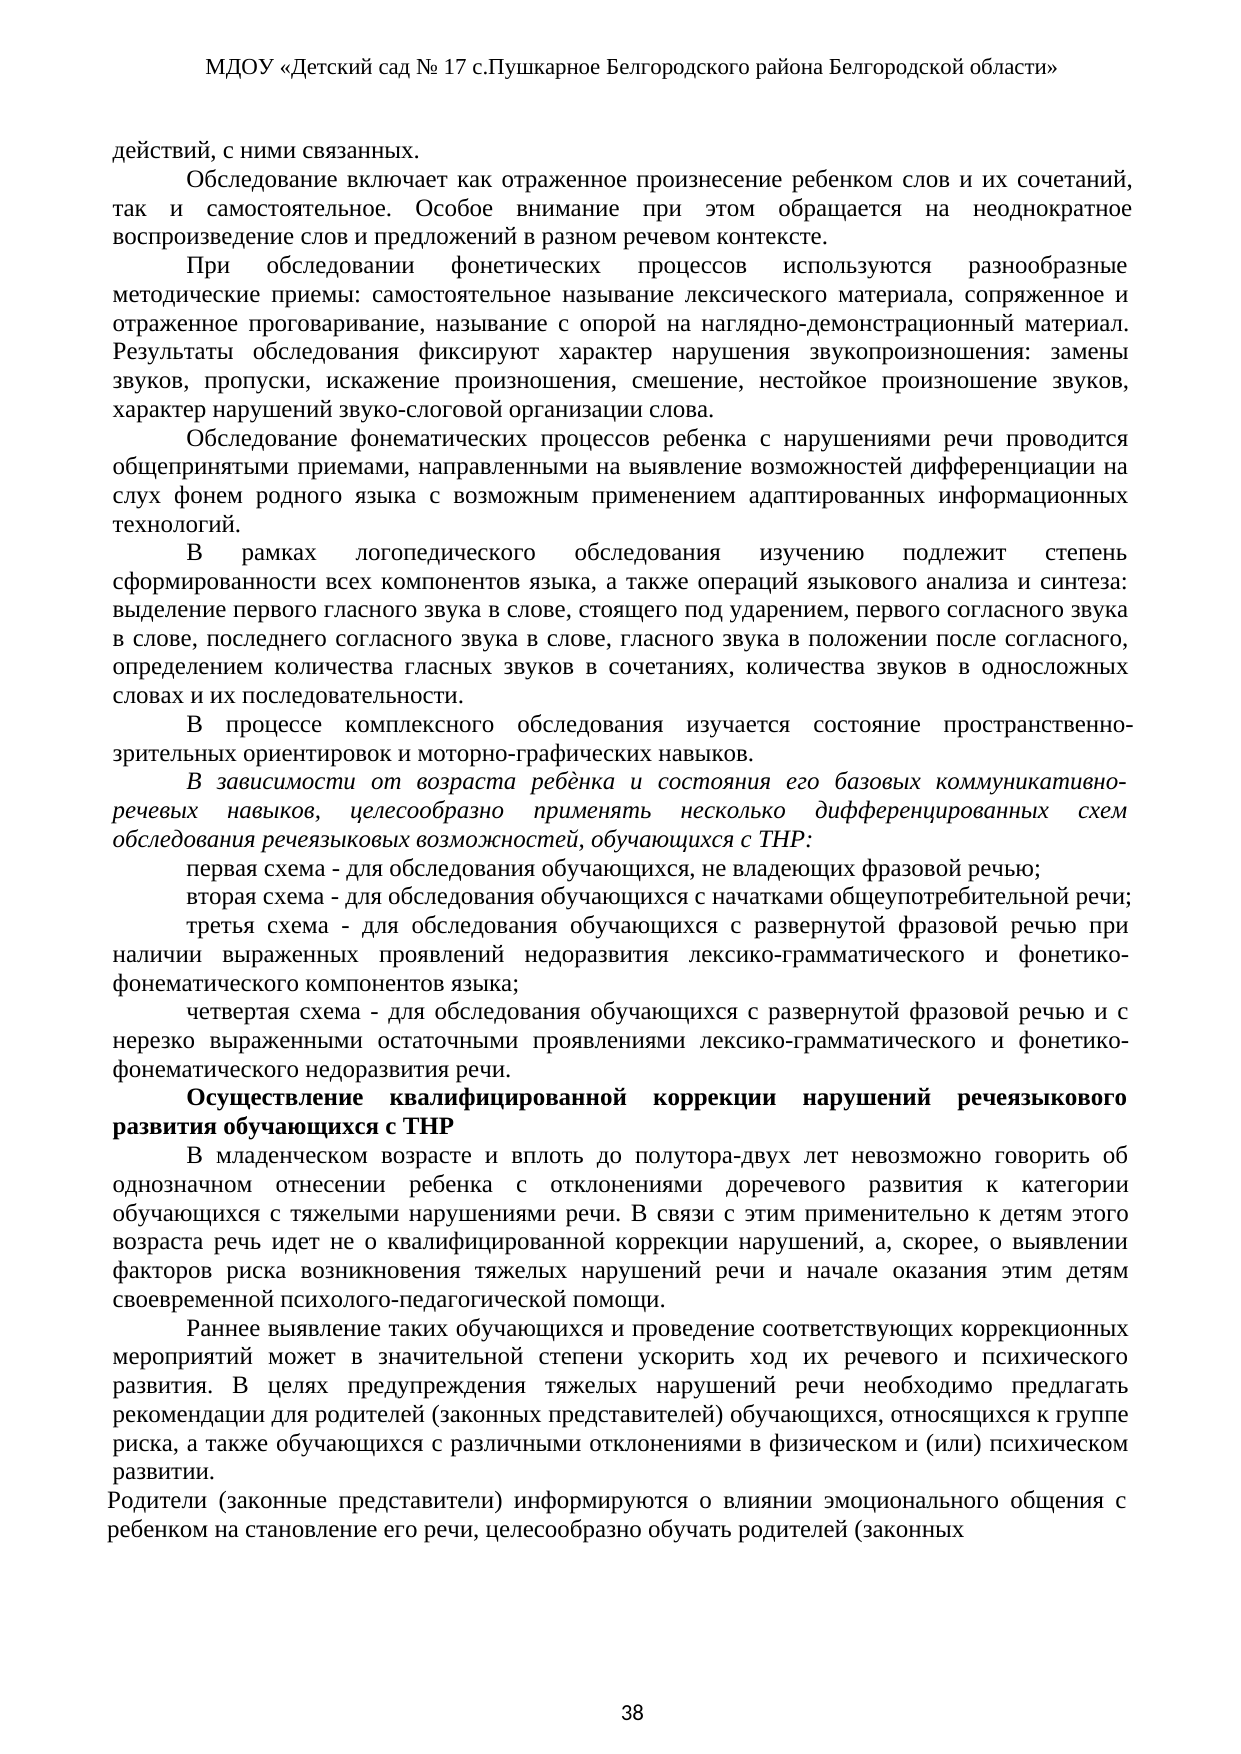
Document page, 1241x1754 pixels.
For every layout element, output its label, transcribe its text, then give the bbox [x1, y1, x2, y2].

text Обследование фонематических процессов ребенка с нарушениями речи проводится общепринятыми приемами, направленными на выявление возможностей дифференциации на слух фонем родного языка с возможным применением адаптированных информационных технологий. [112, 423, 1129, 538]
text В зависимости от возраста ребѐнка и состояния его базовых коммуникативно-речевых навыков, целесообразно применять несколько дифференцированных схем обследования речеязыковых возможностей, обучающихся с ТНР: [112, 766, 1130, 853]
text Раннее выявление таких обучающихся и проведение соответствующих коррекционных мероприятий может в значительной степени ускорить ход их речевого и психического развития. В целях предупреждения тяжелых нарушений речи необходимо предлагать рекомендации для родителей (законных представителей) обучающихся, относящихся к группе риска, а также обучающихся с различными отклонениями в физическом и (или) психическом развитии. [112, 1313, 1129, 1485]
text действий, с ними связанных. [112, 135, 1154, 164]
text В младенческом возрасте и вплоть до полутора-двух лет невозможно говорить об однозначном отнесении ребенка с отклонениями доречевого развития к категории обучающихся с тяжелыми нарушениями речи. В связи с этим применительно к детям этого возраста речь идет не о квалифицированной коррекции нарушений, а, скорее, о выявлении факторов риска возникновения тяжелых нарушений речи и начале оказания этим детям своевременной психолого-педагогической помощи. [112, 1140, 1130, 1313]
text Родители (законные представители) информируются о влиянии эмоционального общения с ребенком на становление его речи, целесообразно обучать родителей (законных [107, 1485, 1127, 1543]
text Осуществление квалифицированной коррекции нарушений речеязыкового развития обучающихся с ТНР [112, 1083, 1133, 1140]
text третья схема - для обследования обучающихся с развернутой фразовой речью при наличии выраженных проявлений недоразвития лексико-грамматического и фонетико-фонематического компонентов языка; [112, 910, 1130, 996]
text первая схема - для обследования обучающихся, не владеющих фразовой речью; [186, 853, 1154, 881]
text В процессе комплексного обследования изучается состояние пространственно-зрительных ориентировок и моторно-графических навыков. [112, 709, 1134, 766]
text В рамках логопедического обследования изучению подлежит степень сформированности всех компонентов языка, а также операций языкового анализа и синтеза: выделение первого гласного звука в слове, стоящего под ударением, первого согласного звука в слове, последнего согласного звука в слове, гласного звука в положении после согласного, определением количества гласных звуков в сочетаниях, количества звуков в односложных словах и их последовательности. [112, 538, 1129, 709]
text При обследовании фонетических процессов используются разнообразные методические приемы: самостоятельное называние лексического материала, сопряженное и отраженное проговаривание, называние с опорой на наглядно-демонстрационный материал. Результаты обследования фиксируют характер нарушения звукопроизношения: замены звуков, пропуски, искажение произношения, смешение, нестойкое произношение звуков, характер нарушений звуко-слоговой организации слова. [112, 250, 1130, 423]
text Обследование включает как отраженное произнесение ребенком слов и их сочетаний, так и самостоятельное. Особое внимание при этом обращается на неоднократное воспроизведение слов и предложений в разном речевом контексте. [112, 164, 1133, 250]
text вторая схема - для обследования обучающихся с начатками общеупотребительной речи; [112, 881, 1133, 910]
text четвертая схема - для обследования обучающихся с развернутой фразовой речью и с нерезко выраженными остаточными проявлениями лексико-грамматического и фонетико-фонематического недоразвития речи. [112, 996, 1130, 1083]
